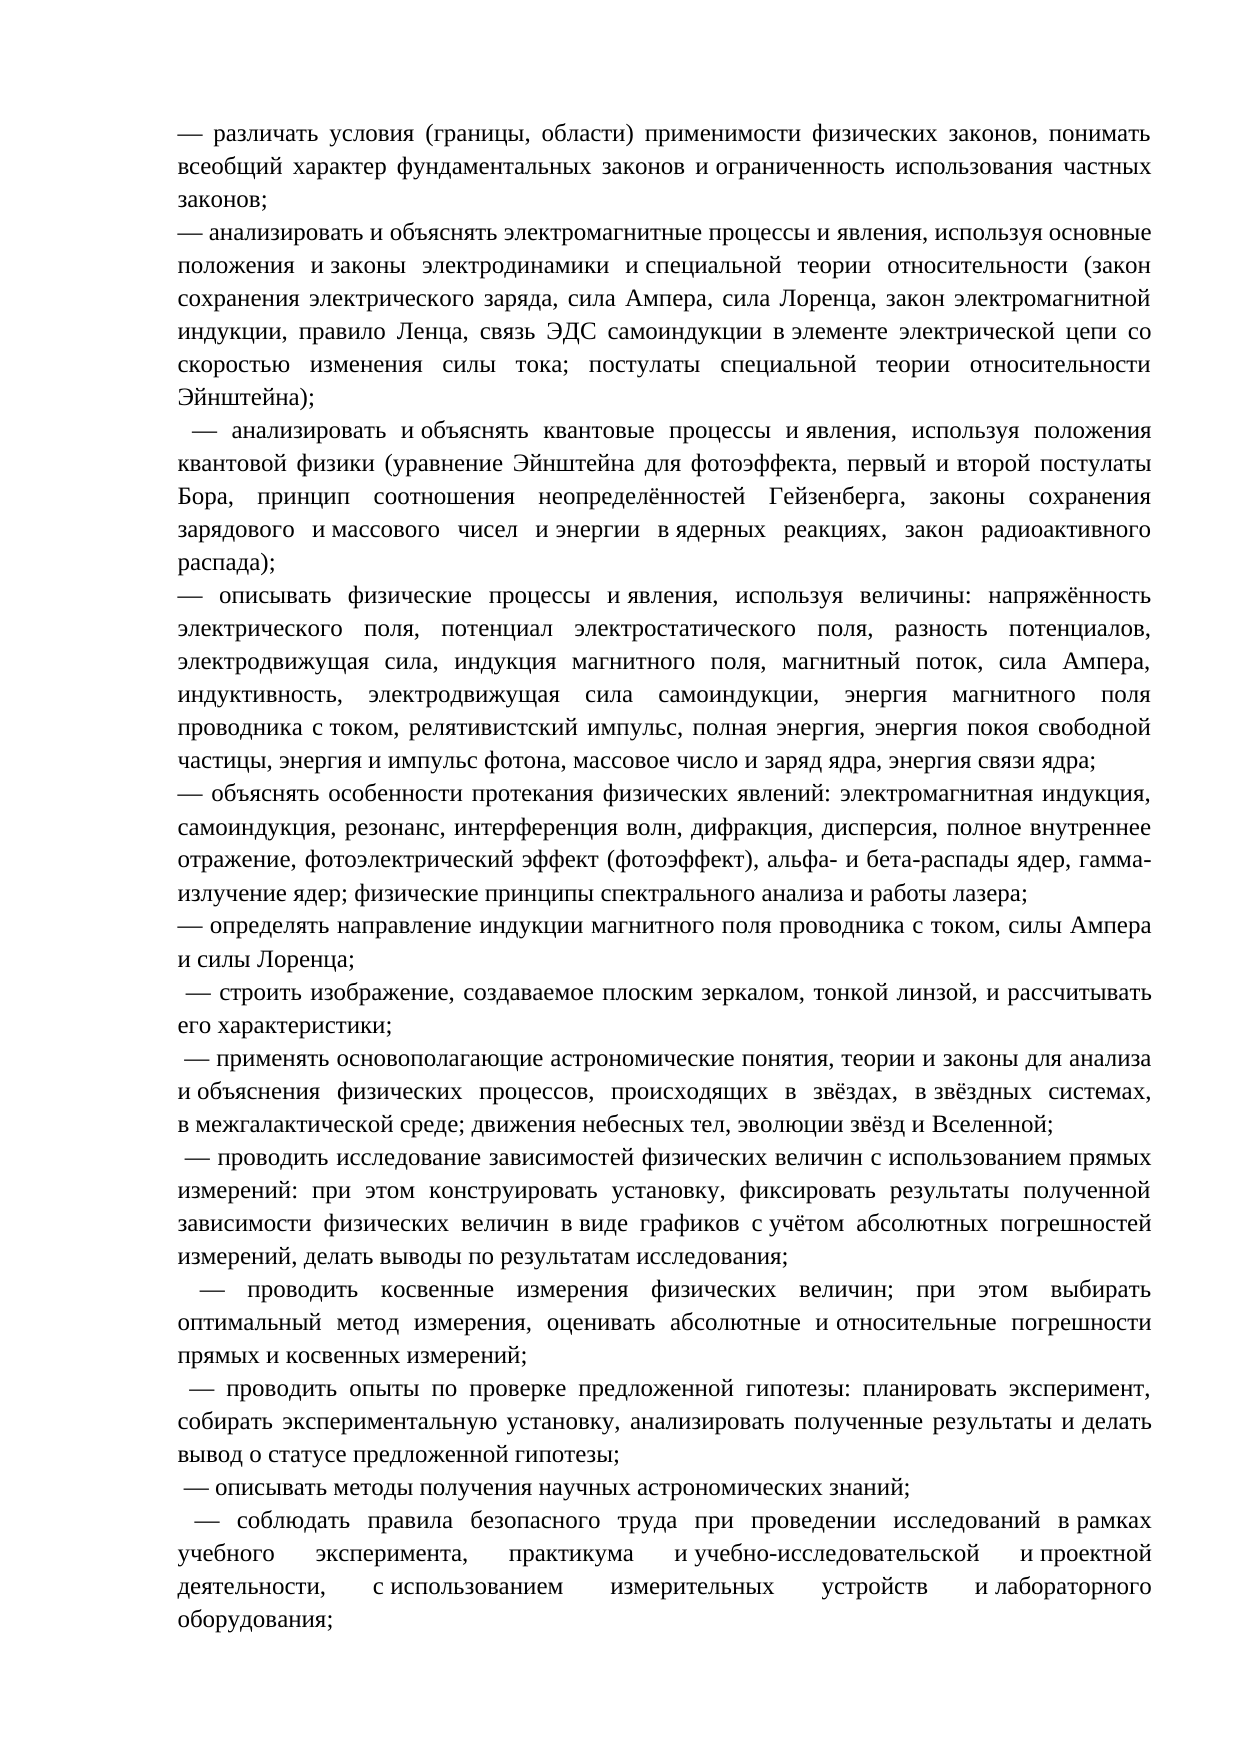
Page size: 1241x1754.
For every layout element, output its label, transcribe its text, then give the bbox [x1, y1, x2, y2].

list — определять направление индукции магнитного поля проводника с током, силы Ампера и силы Лоренца; [177, 911, 1152, 972]
list — строить изображение, создаваемое плоским зеркалом, тонкой линзой, и рассчитывать его характеристики; [177, 977, 1152, 1038]
list — описывать методы получения научных астрономических знаний; [177, 1472, 1152, 1501]
list — анализировать и объяснять квантовые процессы и явления, используя положения квантовой физики (уравнение Эйнштейна для фотоэффекта, первый и второй постулаты Бора, принцип соотношения неопределённостей Гейзенберга, законы сохранения зарядового и массового чисел и энергии в ядерных реакциях, закон радиоактивного распада); [177, 415, 1152, 576]
list — объяснять особенности протекания физических явлений: электромагнитная индукция, самоиндукция, резонанс, интерференция волн, дифракция, дисперсия, полное внутреннее отражение, фотоэлектрический эффект (фотоэффект), альфа- и бета-распады ядер, гамма-излучение ядер; физические принципы спектрального анализа и работы лазера; [177, 778, 1152, 906]
list — соблюдать правила безопасного труда при проведении исследований в рамках учебного эксперимента, практикума и учебно-исследовательской и проектной деятельности, с использованием измерительных устройств и лабораторного оборудования; [177, 1505, 1152, 1633]
list — проводить косвенные измерения физических величин; при этом выбирать оптимальный метод измерения, оценивать абсолютные и относительные погрешности прямых и косвенных измерений; [177, 1274, 1152, 1369]
list — проводить опыты по проверке предложенной гипотезы: планировать эксперимент, собирать экспериментальную установку, анализировать полученные результаты и делать вывод о статусе предложенной гипотезы; [177, 1373, 1152, 1468]
list — проводить исследование зависимостей физических величин с использованием прямых измерений: при этом конструировать установку, фиксировать результаты полученной зависимости физических величин в виде графиков с учётом абсолютных погрешностей измерений, делать выводы по результатам исследования; [177, 1142, 1152, 1269]
list — анализировать и объяснять электромагнитные процессы и явления, используя основные положения и законы электродинамики и специальной теории относительности (закон сохранения электрического заряда, сила Ампера, сила Лоренца, закон электромагнитной индукции, правило Ленца, связь ЭДС самоиндукции в элементе электрической цепи со скоростью изменения силы тока; постулаты специальной теории относительности Эйнштейна); [177, 217, 1152, 411]
list — различать условия (границы, области) применимости физических законов, понимать всеобщий характер фундаментальных законов и ограниченность использования частных законов; [177, 118, 1152, 213]
list — описывать физические процессы и явления, используя величины: напряжённость электрического поля, потенциал электростатического поля, разность потенциалов, электродвижущая сила, индукция магнитного поля, магнитный поток, сила Ампера, индуктивность, электродвижущая сила самоиндукции, энергия магнитного поля проводника с током, релятивистский импульс, полная энергия, энергия покоя свободной частицы, энергия и импульс фотона, массовое число и заряд ядра, энергия связи ядра; [177, 580, 1152, 774]
list — применять основополагающие астрономические понятия, теории и законы для анализа и объяснения физических процессов, происходящих в звёздах, в звёздных системах, в межгалактической среде; движения небесных тел, эволюции звёзд и Вселенной; [177, 1043, 1152, 1137]
